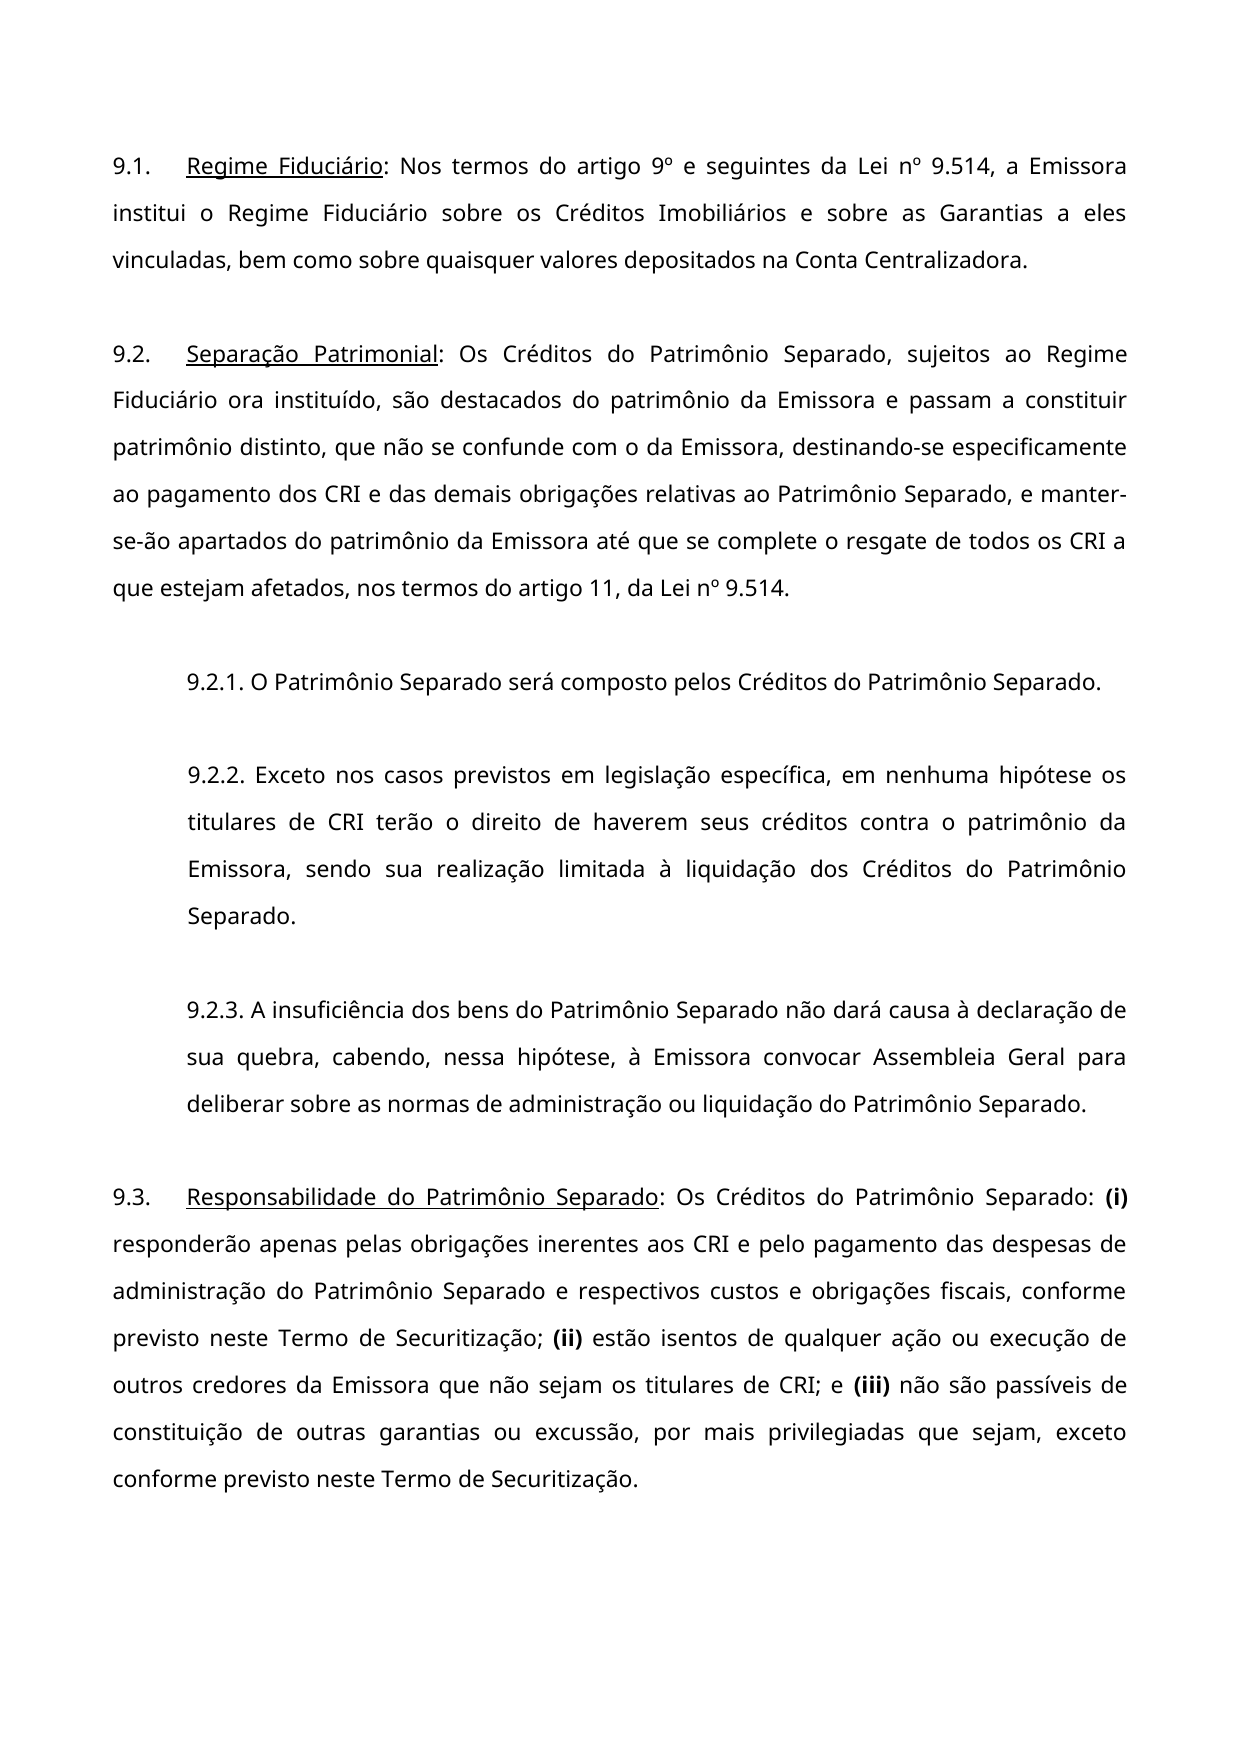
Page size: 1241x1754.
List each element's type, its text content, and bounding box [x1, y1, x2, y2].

text 9.2.1. O Patrimônio Separado será composto pelos Créditos do Patrimônio Separado. [112, 666, 1128, 697]
text 9.2.3. A insuficiência dos bens do Patrimônio Separado não dará causa à declaração de sua quebra, cabendo, nessa hipótese, à Emissora convocar Assembleia Geral para deliberar sobre as normas de administração ou liquidação do Patrimônio Separado. [186, 994, 1128, 1119]
list 9.2.2. Exceto nos casos previstos em legislação específica, em nenhuma hipótese os titulares de CRI terão o direito de haverem seus créditos contra o patrimônio da Emissora, sendo sua realização limitada à liquidação dos Créditos do Patrimônio Separado. [187, 759, 1128, 931]
list Regime Fiduciário: Nos termos do artigo 9º e seguintes da Lei nº 9.514, a Emissora institui o Regime Fiduciário sobre os Créditos Imobiliários e sobre as Garantias a eles vinculadas, bem como sobre quaisquer valores depositados na Conta Centralizadora. [112, 150, 1128, 275]
list Responsabilidade do Patrimônio Separado: Os Créditos do Patrimônio Separado: (i) responderão apenas pelas obrigações inerentes aos CRI e pelo pagamento das despesas de administração do Patrimônio Separado e respectivos custos e obrigações fiscais, conforme previsto neste Termo de Securitização; (ii) estão isentos de qualquer ação ou execução de outros credores da Emissora que não sejam os titulares de CRI; e (iii) não são passíveis de constituição de outras garantias ou excussão, por mais privilegiadas que sejam, exceto conforme previsto neste Termo de Securitização. [112, 1181, 1128, 1494]
list Separação Patrimonial: Os Créditos do Patrimônio Separado, sujeitos ao Regime Fiduciário ora instituído, são destacados do patrimônio da Emissora e passam a constituir patrimônio distinto, que não se confunde com o da Emissora, destinando-se especificamente ao pagamento dos CRI e das demais obrigações relativas ao Patrimônio Separado, e manter-se-ão apartados do patrimônio da Emissora até que se complete o resgate de todos os CRI a que estejam afetados, nos termos do artigo 11, da Lei nº 9.514. [112, 337, 1128, 603]
